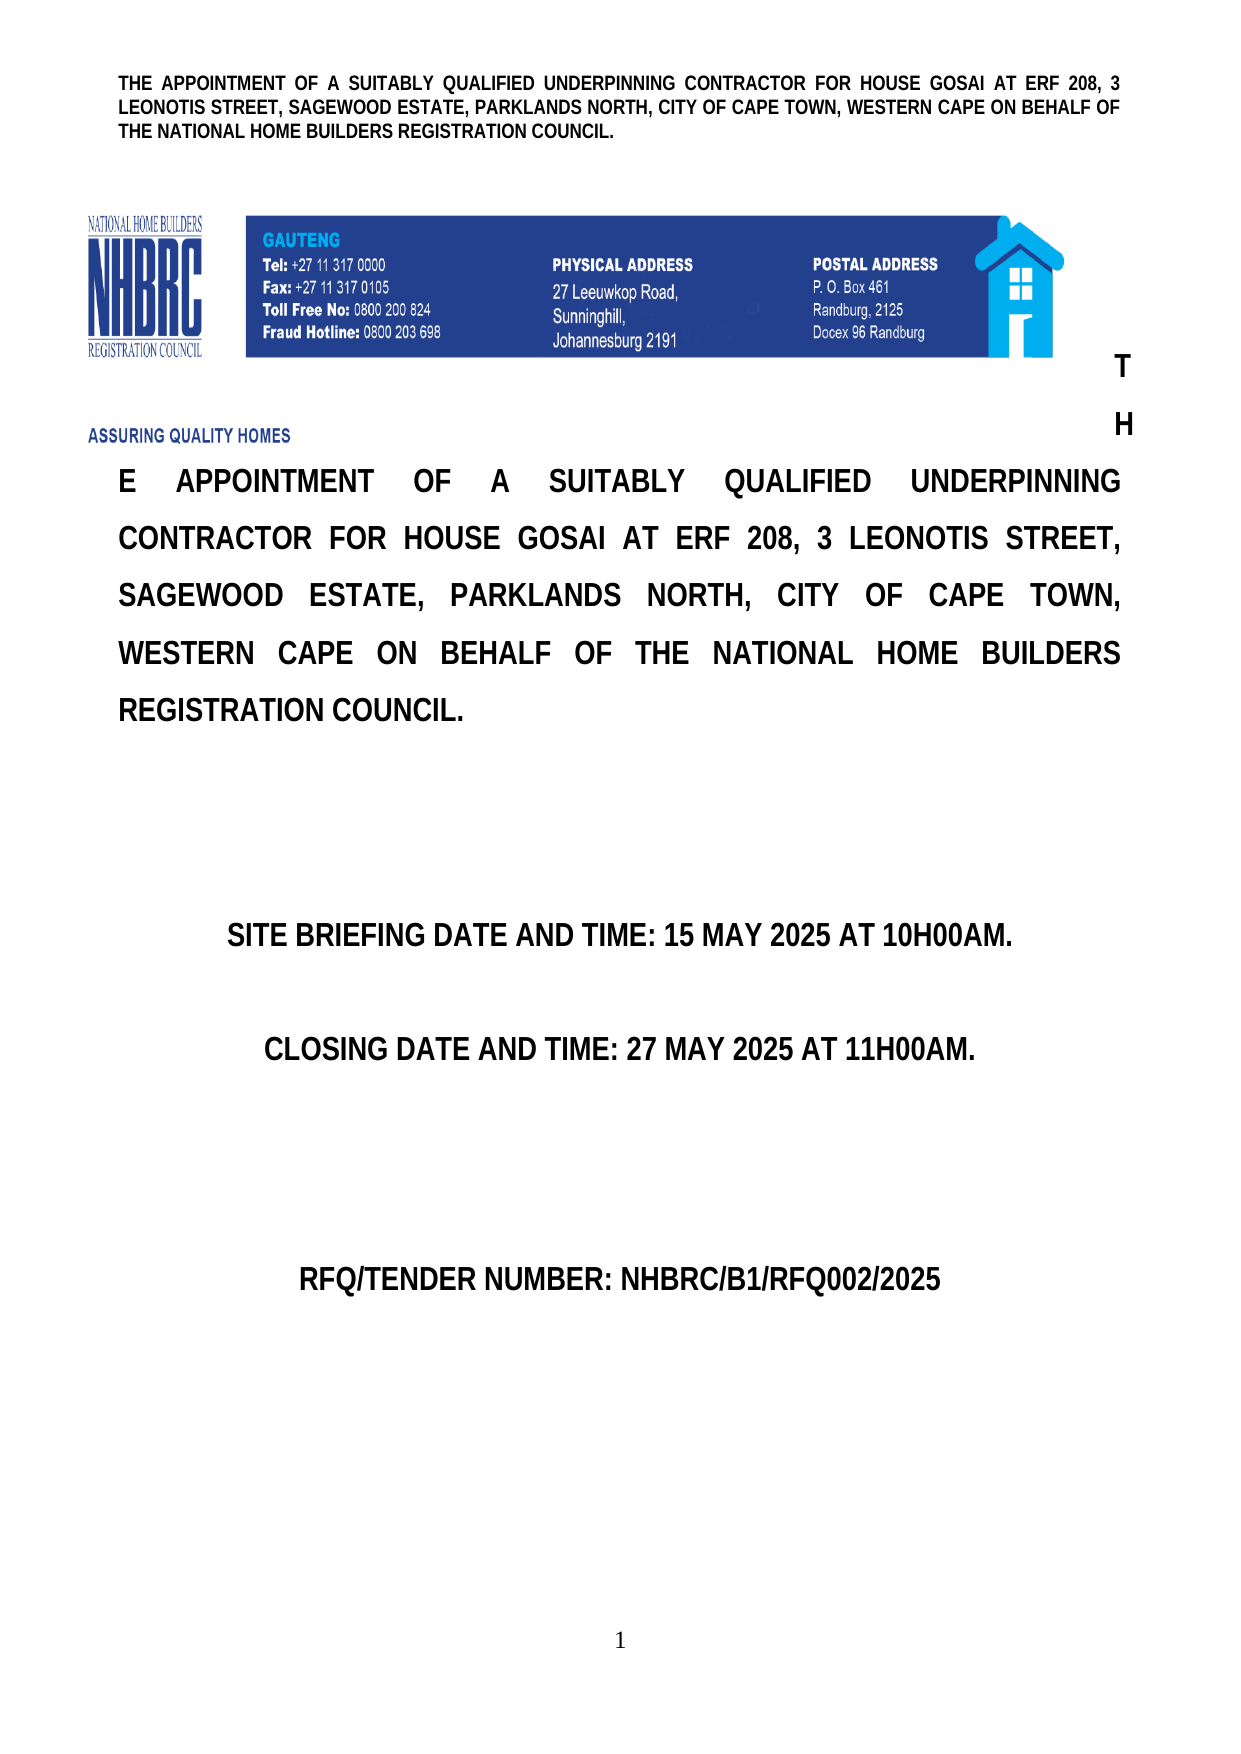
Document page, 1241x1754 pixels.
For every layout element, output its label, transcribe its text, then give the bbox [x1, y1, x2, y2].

text THE APPOINTMENT OF A SUITABLY QUALIFIED UNDERPINNING CONTRACTOR FOR HOUSE GOSAI AT ERF 208, 3 LEONOTIS STREET, SAGEWOOD ESTATE, PARKLANDS NORTH, CITY OF CAPE TOWN, WESTERN CAPE ON BEHALF OF THE NATIONAL HOME BUILDERS REGISTRATION COUNCIL. [118, 347, 1122, 728]
text RFQ/TENDER NUMBER: NHBRC/B1/RFQ002/2025 [118, 1259, 1122, 1297]
text CLOSING DATE AND TIME: 27 MAY 2025 AT 11H00AM. [118, 1029, 1122, 1068]
picture [51, 162, 1094, 450]
text SITE BRIEFING DATE AND TIME: 15 MAY 2025 AT 10H00AM. [118, 915, 1122, 953]
